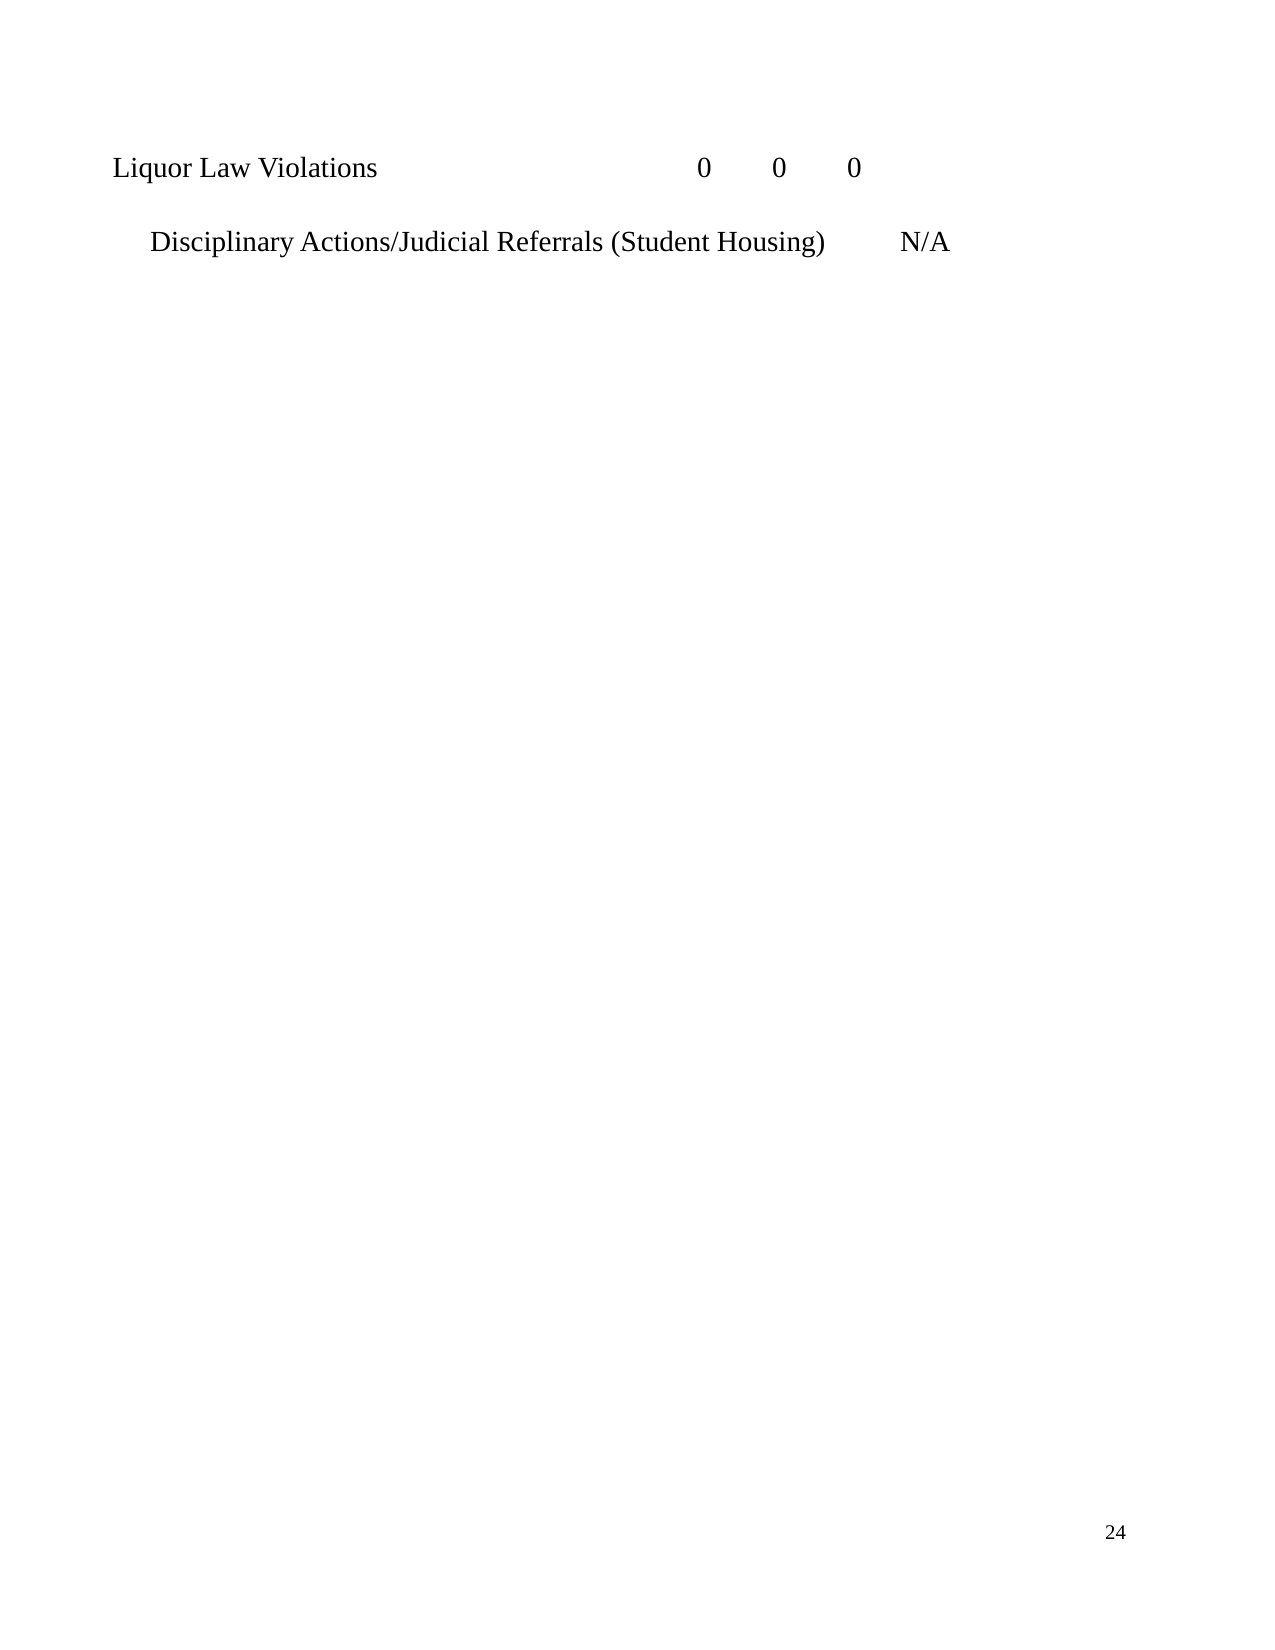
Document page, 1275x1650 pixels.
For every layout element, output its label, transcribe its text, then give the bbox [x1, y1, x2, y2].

text Disciplinary Actions/Judicial Referrals (Student Housing) N/A [150, 192, 1125, 258]
text Liquor Law Violations 0 0 0 [112, 150, 1125, 183]
